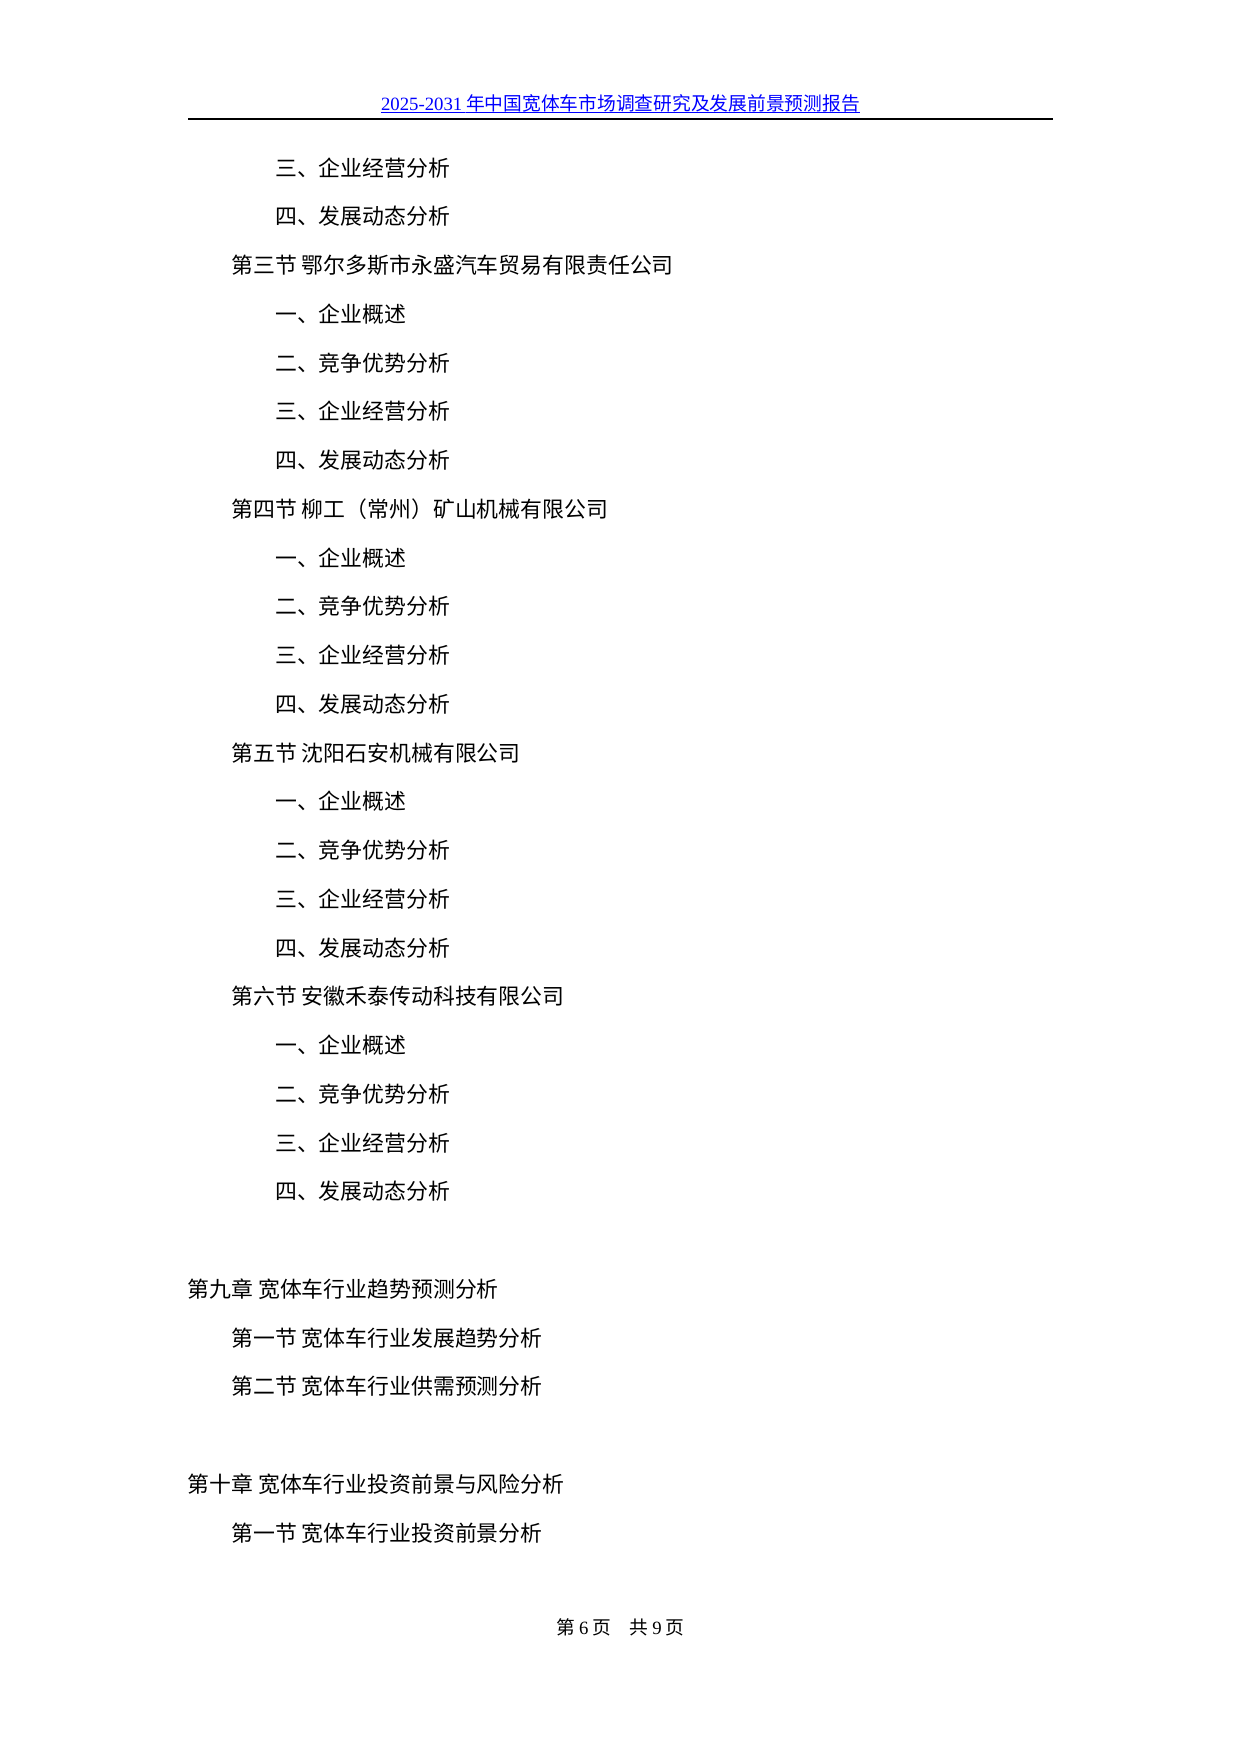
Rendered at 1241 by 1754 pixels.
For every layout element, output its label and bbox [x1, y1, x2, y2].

text [187, 150, 1053, 1548]
